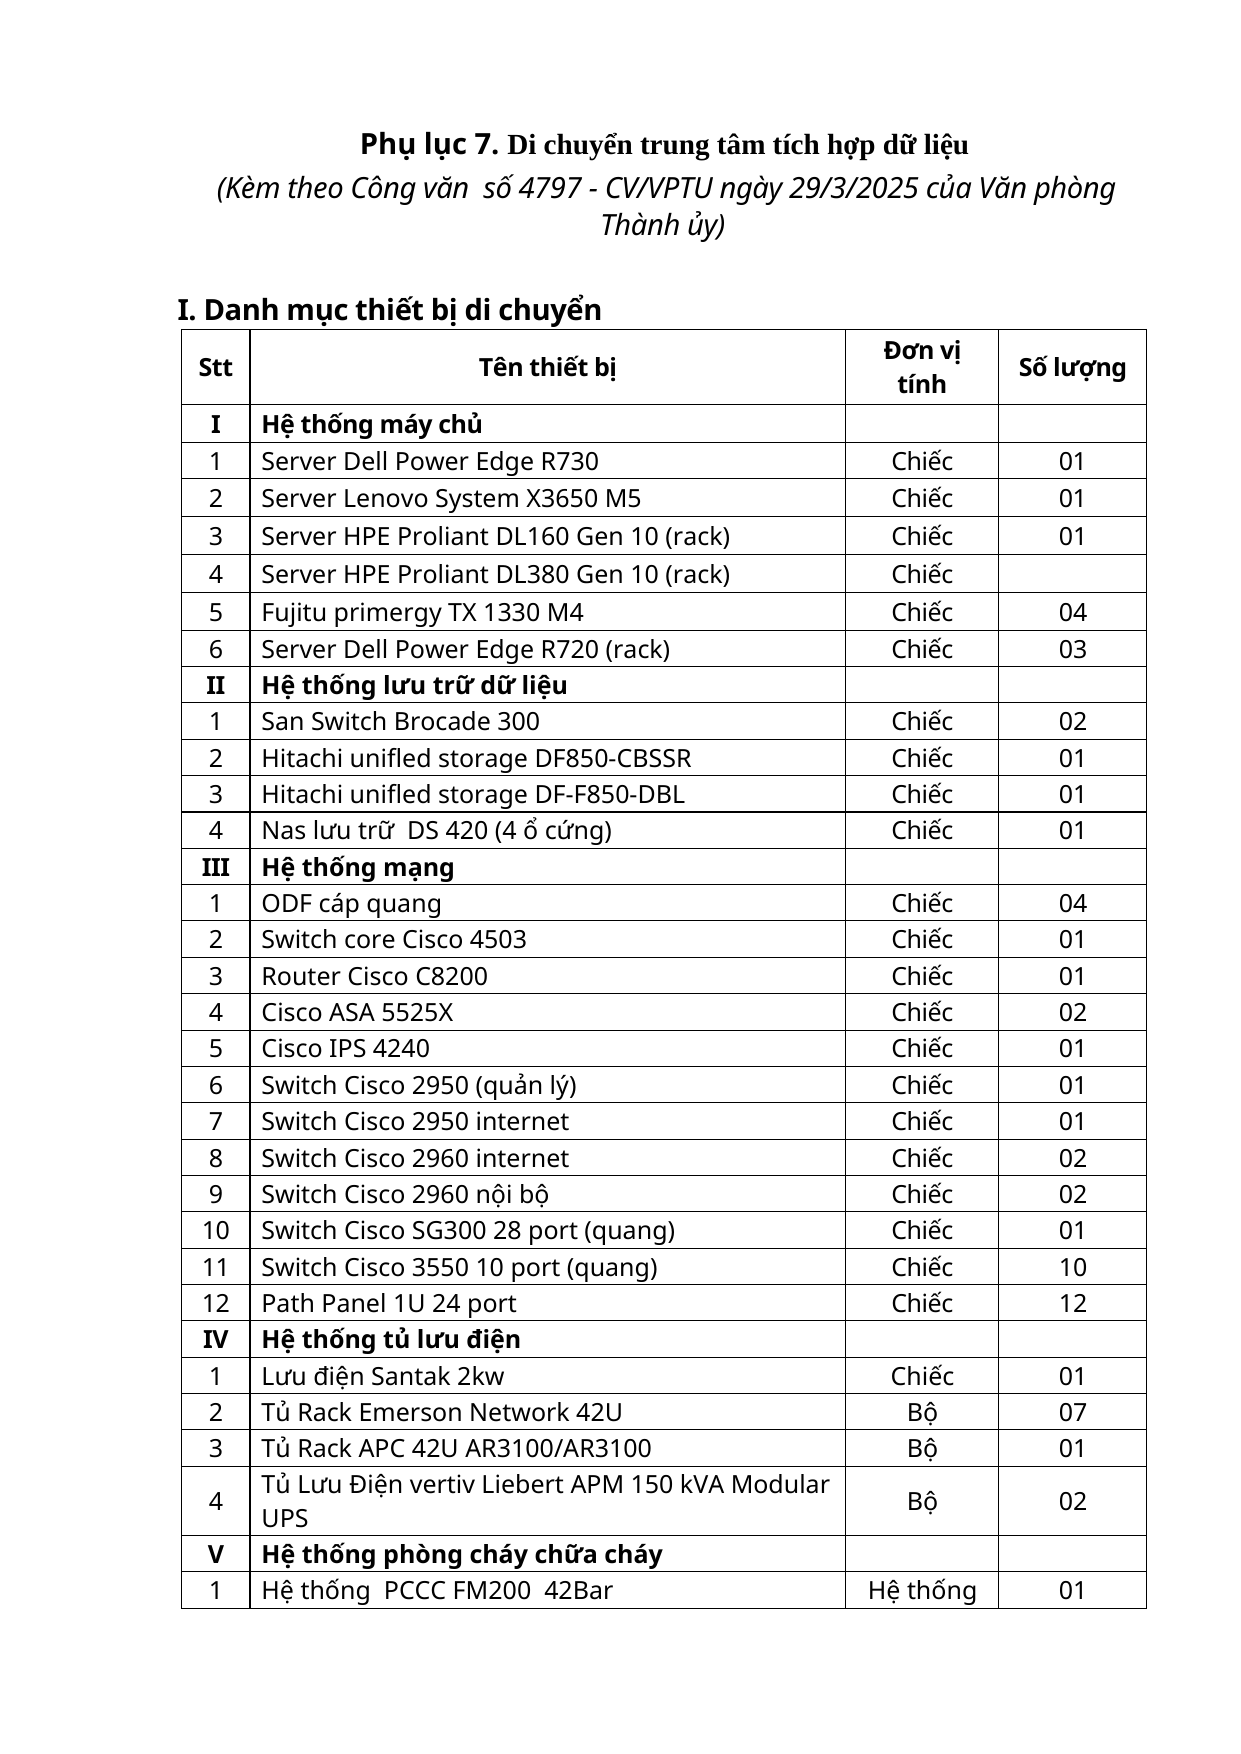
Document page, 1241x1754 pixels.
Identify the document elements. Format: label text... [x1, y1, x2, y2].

table_cell 6 [182, 1067, 249, 1102]
table_cell 4 [182, 994, 249, 1029]
table_cell Chiếc [846, 813, 998, 848]
table_cell 1 [182, 703, 249, 739]
table_cell 12 [999, 1285, 1146, 1320]
table_cell [846, 1536, 998, 1571]
table_cell Hệ thống [846, 1572, 998, 1608]
table_cell III [182, 849, 249, 884]
table_cell 03 [999, 631, 1146, 666]
table_cell 01 [999, 1358, 1146, 1393]
table_cell Switch Cisco 2950 internet [251, 1103, 845, 1138]
table_cell Chiếc [846, 885, 998, 920]
table_cell Cisco ASA 5525X [251, 994, 845, 1029]
table_cell 01 [999, 1031, 1146, 1066]
table_cell 3 [182, 517, 249, 554]
table_cell Chiếc [846, 479, 998, 516]
table_cell [846, 667, 998, 702]
table_cell Fujitu primergy TX 1330 M4 [251, 593, 845, 629]
table_cell Switch Cisco 3550 10 port (quang) [251, 1249, 845, 1284]
table_cell [999, 1536, 1146, 1571]
table_cell San Switch Brocade 300 [251, 703, 845, 739]
table_cell 10 [182, 1212, 249, 1248]
table_cell 3 [182, 1430, 249, 1466]
table_cell 1 [182, 443, 249, 478]
table_cell 5 [182, 1031, 249, 1066]
table_cell Hệ thống lưu trữ dữ liệu [251, 667, 845, 702]
table_cell [846, 405, 998, 442]
table_cell Chiếc [846, 1176, 998, 1211]
table_cell 01 [999, 479, 1146, 516]
table_cell 01 [999, 813, 1146, 848]
table_header Stt [182, 330, 249, 404]
table_cell 1 [182, 1358, 249, 1393]
table_cell 02 [999, 1176, 1146, 1211]
table_cell Chiếc [846, 1067, 998, 1102]
table_cell 1 [182, 885, 249, 920]
table_cell Hệ thống phòng cháy chữa cháy [251, 1536, 845, 1571]
table_cell Chiếc [846, 1031, 998, 1066]
table_cell 01 [999, 1067, 1146, 1102]
table_cell 5 [182, 593, 249, 629]
table_cell 2 [182, 479, 249, 516]
table_cell 01 [999, 443, 1146, 478]
table_cell 02 [999, 703, 1146, 739]
table_cell 4 [182, 555, 249, 592]
table_cell 1 [182, 1572, 249, 1608]
table_header Đơn vị tính [846, 330, 998, 404]
table_cell Chiếc [846, 593, 998, 629]
table_cell 11 [182, 1249, 249, 1284]
table_cell 12 [182, 1285, 249, 1320]
table_cell 04 [999, 885, 1146, 920]
table_cell Bộ [846, 1394, 998, 1429]
table_cell Server HPE Proliant DL160 Gen 10 (rack) [251, 517, 845, 554]
table_cell Chiếc [846, 1249, 998, 1284]
table_cell 01 [999, 740, 1146, 775]
table_cell Nas lưu trữ DS 420 (4 ổ cứng) [251, 813, 845, 848]
table_cell [999, 405, 1146, 442]
table_cell Switch core Cisco 4503 [251, 921, 845, 957]
table_cell 01 [999, 1212, 1146, 1248]
table_cell 2 [182, 1394, 249, 1429]
table_cell Cisco IPS 4240 [251, 1031, 845, 1066]
table_cell 4 [182, 1467, 249, 1535]
table_header Số lượng [999, 330, 1146, 404]
table_cell [999, 1321, 1146, 1357]
table_cell Hệ thống tủ lưu điện [251, 1321, 845, 1357]
table_cell Bộ [846, 1430, 998, 1466]
table_cell [846, 849, 998, 884]
table_cell IV [182, 1321, 249, 1357]
table_cell 02 [999, 1140, 1146, 1175]
table_cell Chiếc [846, 443, 998, 478]
table_cell 3 [182, 776, 249, 811]
table_cell II [182, 667, 249, 702]
table_cell Server Dell Power Edge R730 [251, 443, 845, 478]
table_cell 6 [182, 631, 249, 666]
table_cell [999, 667, 1146, 702]
table_cell I [182, 405, 249, 442]
table_cell V [182, 1536, 249, 1571]
table_cell 07 [999, 1394, 1146, 1429]
table_cell Chiếc [846, 631, 998, 666]
table_cell [846, 1321, 998, 1357]
table_cell 01 [999, 1430, 1146, 1466]
table_cell 4 [182, 813, 249, 848]
table_cell Lưu điện Santak 2kw [251, 1358, 845, 1393]
text I. Danh mục thiết bị di chuyển [177, 289, 1152, 329]
table_cell Chiếc [846, 1140, 998, 1175]
table_cell Chiếc [846, 555, 998, 592]
text (Kèm theo Công văn số 4797 - CV/VPTU ngày 29/3/2025 của Văn phòng Thành ủy) [177, 168, 1152, 243]
table_cell Chiếc [846, 776, 998, 811]
table_cell 10 [999, 1249, 1146, 1284]
table_cell Chiếc [846, 517, 998, 554]
table_cell 02 [999, 994, 1146, 1029]
text Phụ lục 7. Di chuyển trung tâm tích hợp dữ liệu [177, 124, 1152, 162]
table_cell Server Lenovo System X3650 M5 [251, 479, 845, 516]
table_cell Hệ thống máy chủ [251, 405, 845, 442]
table_cell ODF cáp quang [251, 885, 845, 920]
table_cell 2 [182, 921, 249, 957]
table_cell [999, 849, 1146, 884]
table_cell 9 [182, 1176, 249, 1211]
table_cell Chiếc [846, 703, 998, 739]
table_cell 01 [999, 1103, 1146, 1138]
table_cell [999, 555, 1146, 592]
table_cell Chiếc [846, 921, 998, 957]
table_cell 01 [999, 921, 1146, 957]
table_cell Hệ thống mạng [251, 849, 845, 884]
table_cell Switch Cisco SG300 28 port (quang) [251, 1212, 845, 1248]
table_cell Server Dell Power Edge R720 (rack) [251, 631, 845, 666]
table_cell 01 [999, 776, 1146, 811]
table_cell Path Panel 1U 24 port [251, 1285, 845, 1320]
table_cell 01 [999, 958, 1146, 993]
table_cell 8 [182, 1140, 249, 1175]
table_cell Tủ Lưu Điện vertiv Liebert APM 150 kVA Modular UPS [251, 1467, 845, 1535]
table_cell Chiếc [846, 1103, 998, 1138]
table_cell 2 [182, 740, 249, 775]
table_cell Chiếc [846, 1212, 998, 1248]
table_cell Tủ Rack APC 42U AR3100/AR3100 [251, 1430, 845, 1466]
table_cell Tủ Rack Emerson Network 42U [251, 1394, 845, 1429]
table_cell Chiếc [846, 994, 998, 1029]
table_cell Chiếc [846, 1358, 998, 1393]
table_header Tên thiết bị [251, 330, 845, 404]
table_cell Switch Cisco 2960 internet [251, 1140, 845, 1175]
table_cell 04 [999, 593, 1146, 629]
table_cell Chiếc [846, 1285, 998, 1320]
table_cell 7 [182, 1103, 249, 1138]
table_cell Chiếc [846, 958, 998, 993]
table_cell Bộ [846, 1467, 998, 1535]
table_cell Switch Cisco 2960 nội bộ [251, 1176, 845, 1211]
table_cell 01 [999, 517, 1146, 554]
table_cell Hệ thống PCCC FM200 42Bar [251, 1572, 845, 1608]
table_cell 01 [999, 1572, 1146, 1608]
table_cell Hitachi unifled storage DF850-CBSSR [251, 740, 845, 775]
table_cell Router Cisco C8200 [251, 958, 845, 993]
table_cell 02 [999, 1467, 1146, 1535]
table_cell Switch Cisco 2950 (quản lý) [251, 1067, 845, 1102]
table_cell 3 [182, 958, 249, 993]
table_cell Hitachi unifled storage DF-F850-DBL [251, 776, 845, 811]
table_cell Server HPE Proliant DL380 Gen 10 (rack) [251, 555, 845, 592]
table_cell Chiếc [846, 740, 998, 775]
